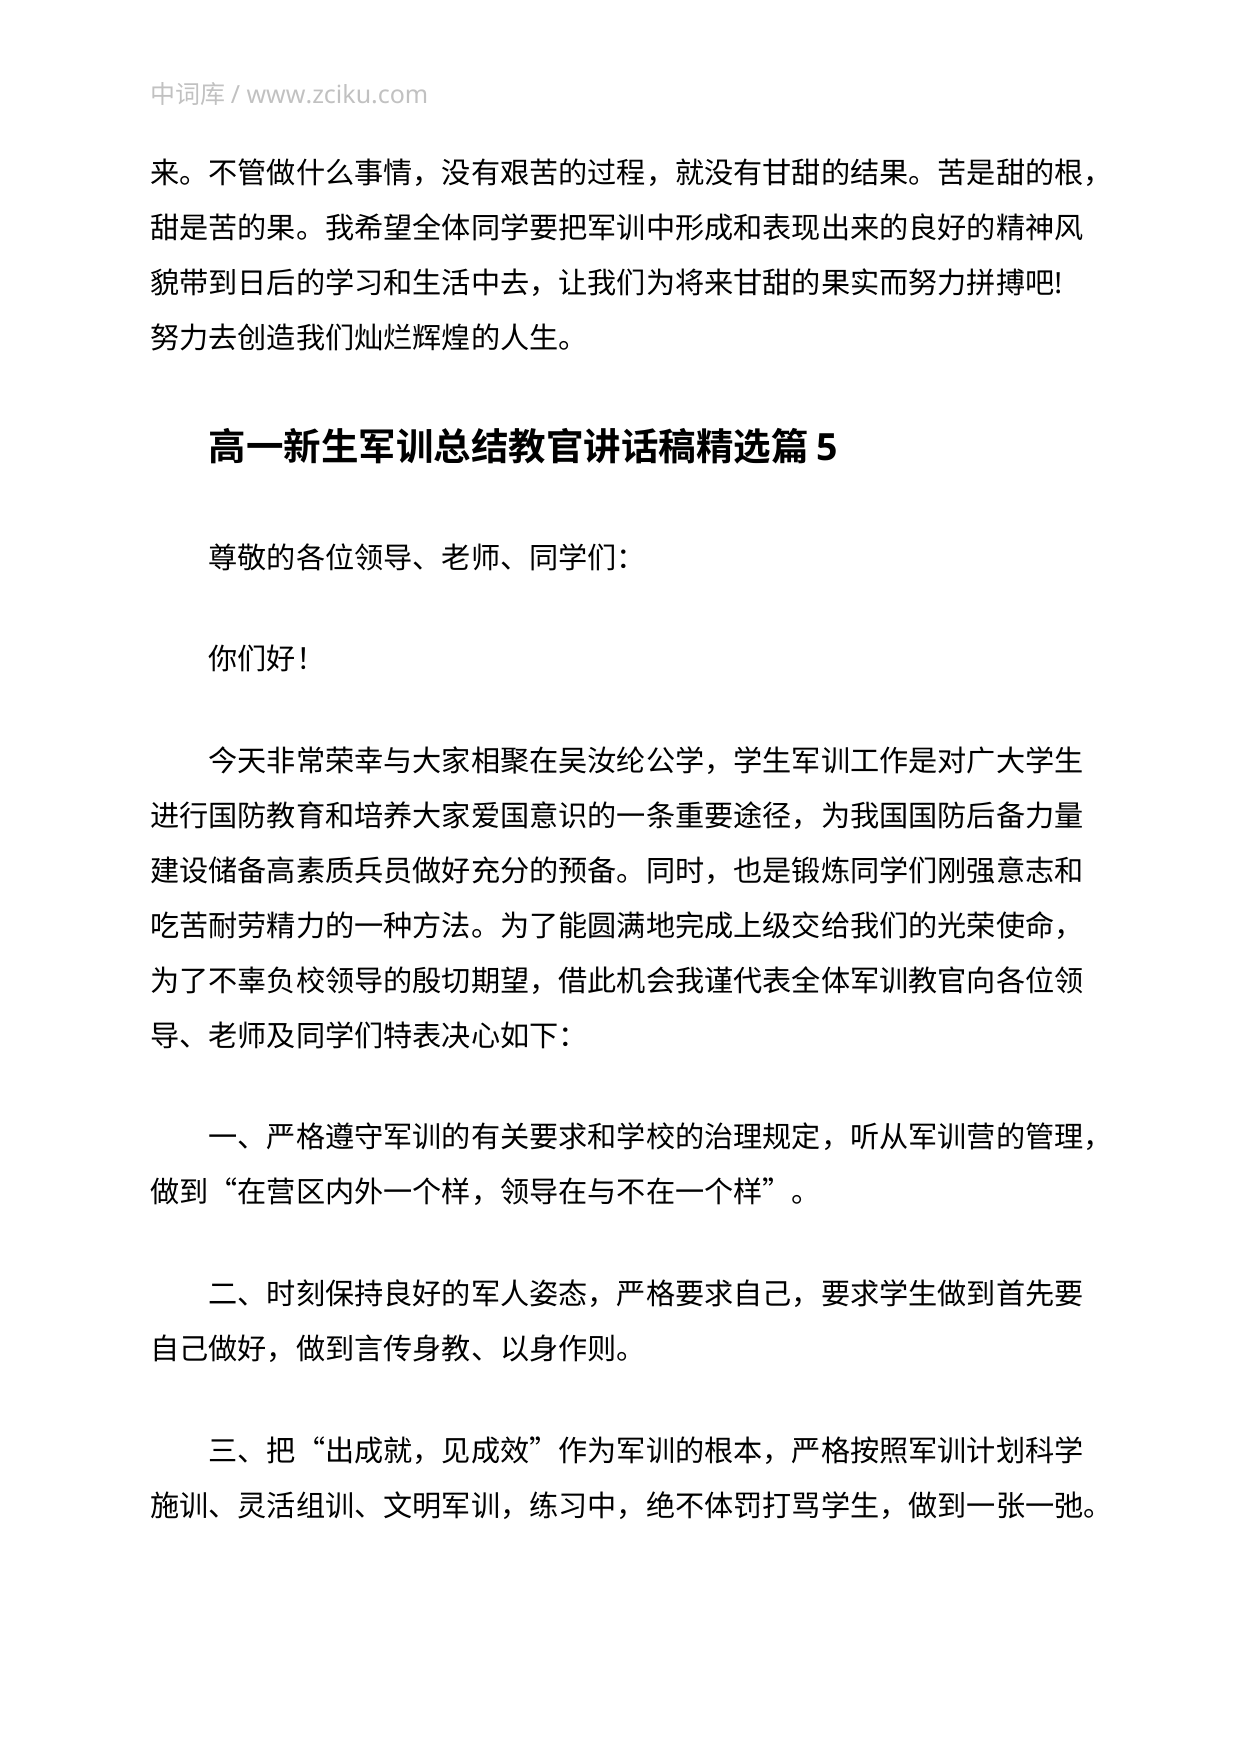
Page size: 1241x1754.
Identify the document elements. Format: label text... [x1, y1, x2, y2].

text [150, 150, 1090, 357]
text 你们好！ [150, 636, 1090, 678]
text 一、严格遵守军训的有关要求和学校的治理规定，听从军训营的管理，做到“在营区内外一个样，领导在与不在一个样”。 [150, 1114, 1090, 1211]
text 尊敬的各位领导、老师、同学们： [150, 534, 1090, 576]
text 二、时刻保持良好的军人姿态，严格要求自己，要求学生做到首先要自己做好，做到言传身教、以身作则。 [150, 1271, 1090, 1368]
text 高一新生军训总结教官讲话稿精选篇5 [150, 417, 1090, 471]
text 三、把“出成就，见成效”作为军训的根本，严格按照军训计划科学施训、灵活组训、文明军训，练习中，绝不体罚打骂学生，做到一张一弛。 [150, 1427, 1090, 1524]
text 今天非常荣幸与大家相聚在吴汝纶公学，学生军训工作是对广大学生进行国防教育和培养大家爱国意识的一条重要途径，为我国国防后备力量建设储备高素质兵员做好充分的预备。同时，也是锻炼同学们刚强意志和吃苦耐劳精力的一种方法。为了能圆满地完成上级交给我们的光荣使命，为了不辜负校领导的殷切期望，借此机会我谨代表全体军训教官向各位领导、老师及同学们特表决心如下： [150, 738, 1090, 1054]
